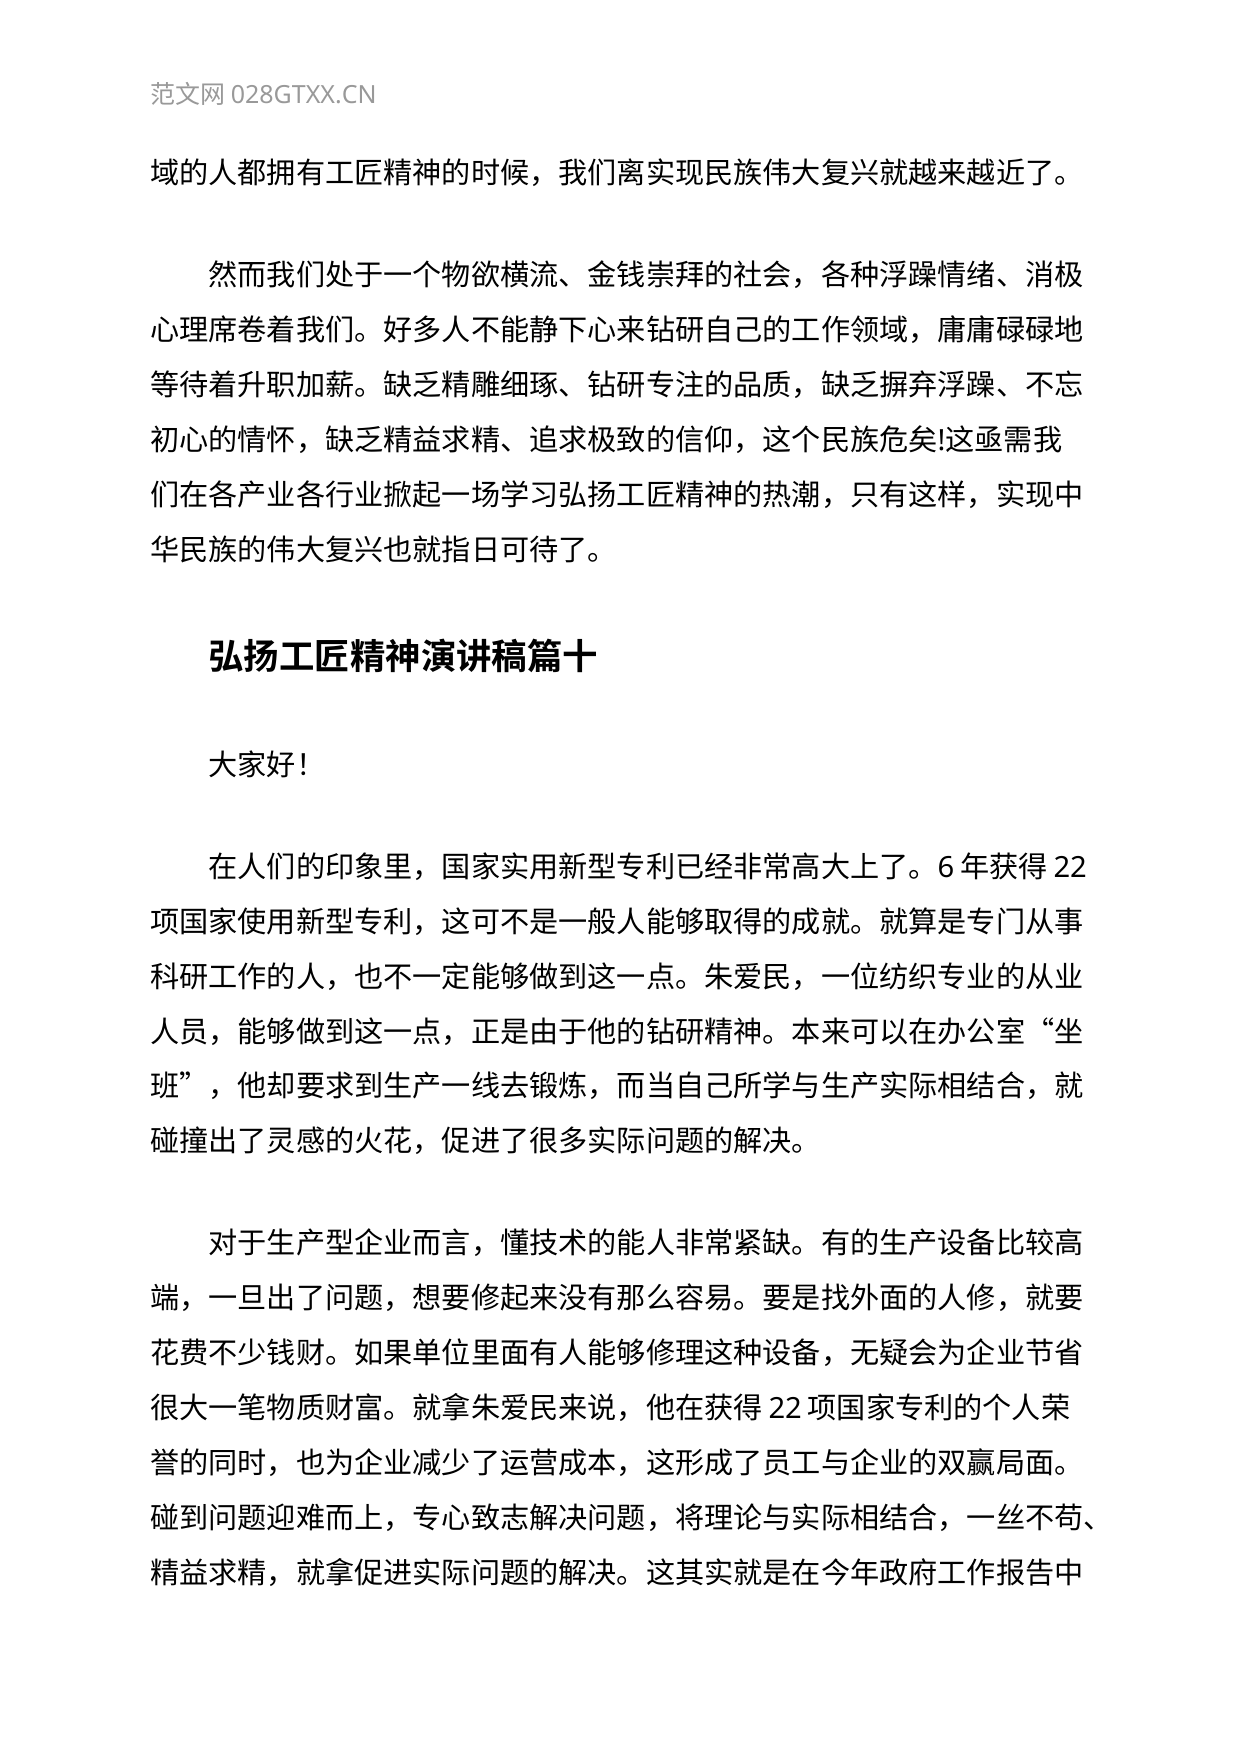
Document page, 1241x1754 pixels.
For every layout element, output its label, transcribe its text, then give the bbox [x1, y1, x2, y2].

text 弘扬工匠精神演讲稿篇十 [150, 628, 1090, 679]
text 大家好！ [150, 742, 1090, 784]
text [150, 150, 1090, 192]
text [150, 1220, 1090, 1591]
text 然而我们处于一个物欲横流、金钱崇拜的社会，各种浮躁情绪、消极心理席卷着我们。好多人不能静下心来钻研自己的工作领域，庸庸碌碌地等待着升职加薪。缺乏精雕细琢、钻研专注的品质，缺乏摒弃浮躁、不忘初心的情怀，缺乏精益求精、追求极致的信仰，这个民族危矣!这亟需我们在各产业各行业掀起一场学习弘扬工匠精神的热潮，只有这样，实现中华民族的伟大复兴也就指日可待了。 [150, 252, 1090, 569]
text 在人们的印象里，国家实用新型专利已经非常高大上了。6年获得22项国家使用新型专利，这可不是一般人能够取得的成就。就算是专门从事科研工作的人，也不一定能够做到这一点。朱爱民，一位纺织专业的从业人员，能够做到这一点，正是由于他的钻研精神。本来可以在办公室“坐班”，他却要求到生产一线去锻炼，而当自己所学与生产实际相结合，就碰撞出了灵感的火花，促进了很多实际问题的解决。 [150, 843, 1090, 1160]
